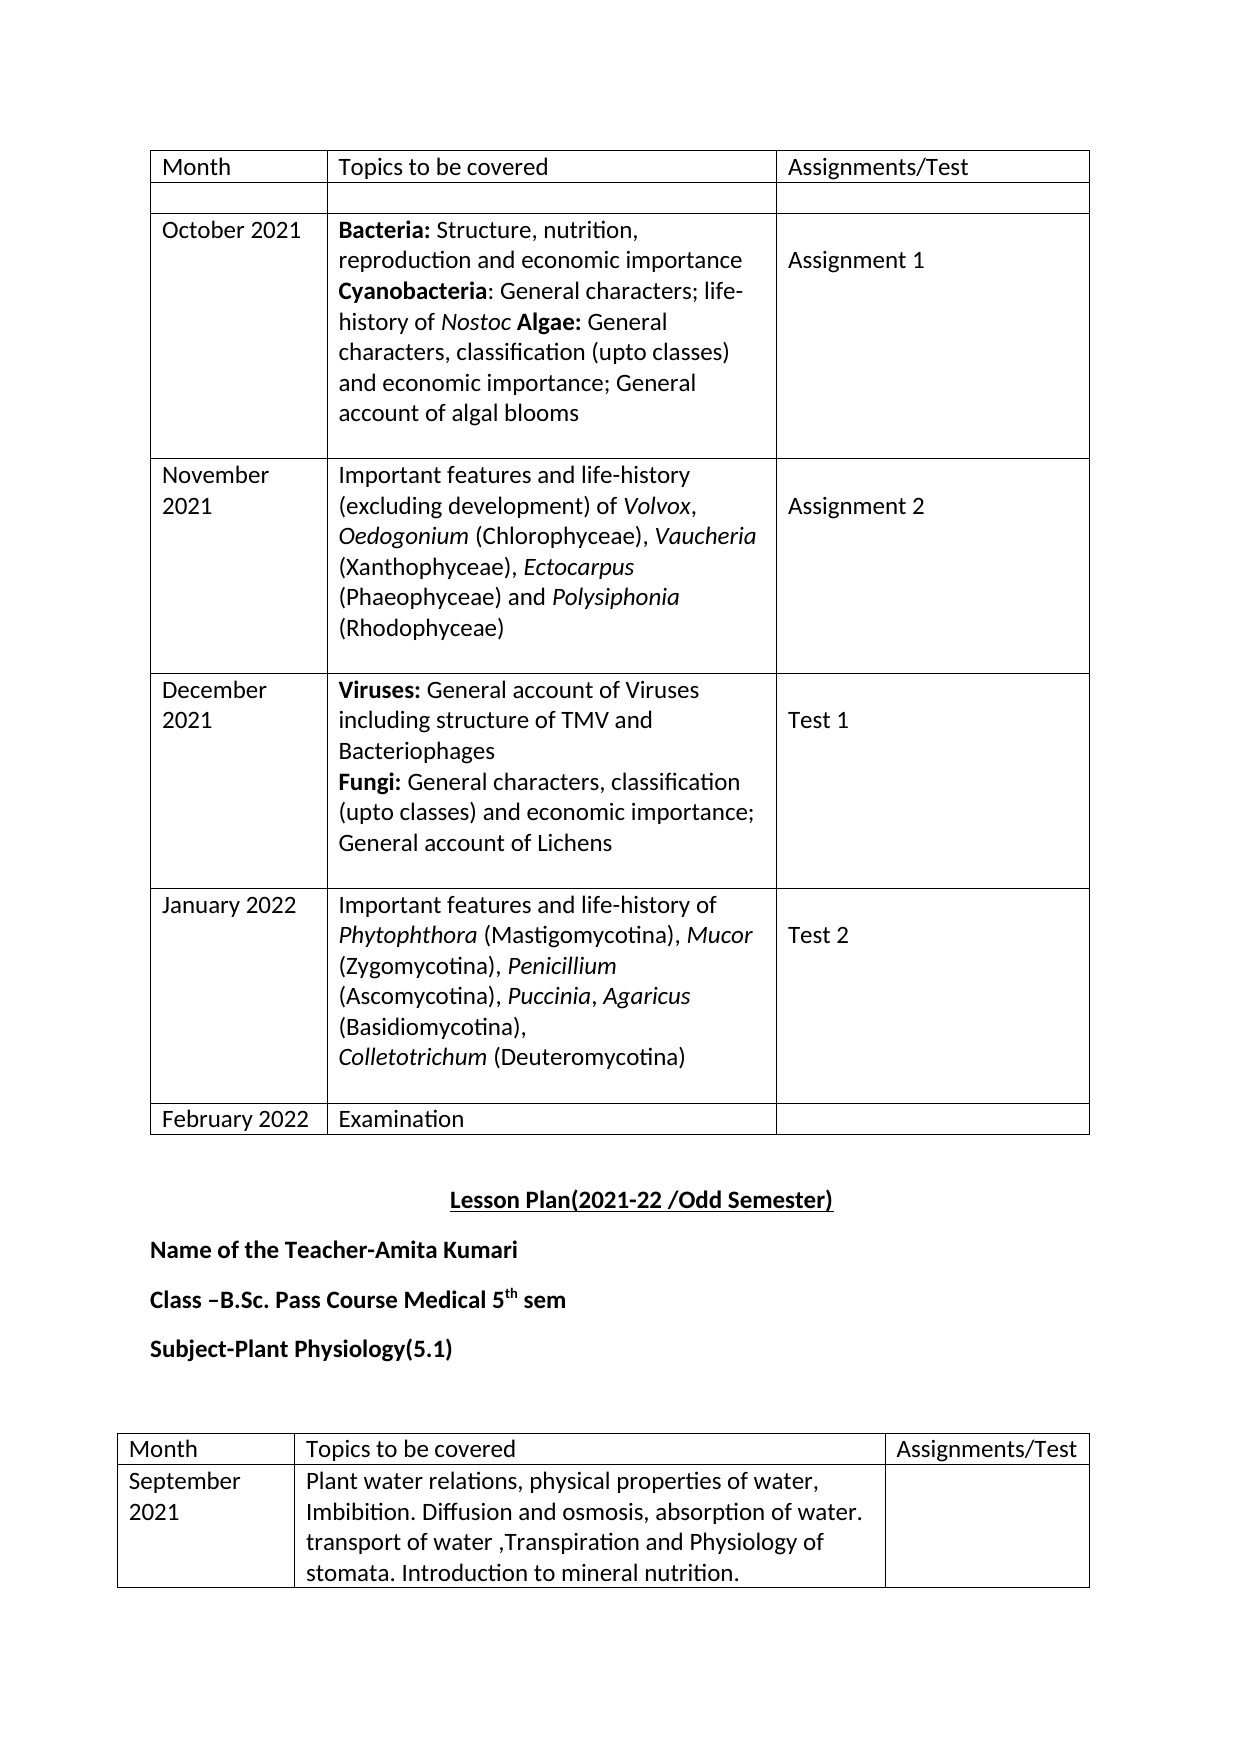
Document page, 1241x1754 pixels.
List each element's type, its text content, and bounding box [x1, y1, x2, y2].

table_cell Bacteria: Structure, nutrition, reproduction and economic importance Cyanobacteria: General characters; life-history of Nostoc Algae: General characters, classification (upto classes) and economic importance; General account of algal blooms [328, 214, 776, 458]
table_header Month [151, 151, 327, 182]
table_cell [151, 183, 327, 213]
table_header Topics to be covered [295, 1434, 885, 1464]
table_header Topics to be covered [328, 151, 776, 182]
text Lesson Plan(2021-22 /Odd Semester) [375, 1184, 1090, 1215]
table_cell Important features and life-history of Phytophthora (Mastigomycotina), Mucor (Zygomycotina), Penicillium (Ascomycotina), Puccinia, Agaricus (Basidiomycotina), Colletotrichum (Deuteromycotina) [328, 889, 776, 1102]
table_cell Examination [328, 1104, 776, 1134]
table_cell October 2021 [151, 214, 327, 458]
table_cell February 2022 [151, 1104, 327, 1134]
table_cell [886, 1465, 1089, 1587]
text Class –B.Sc. Pass Course Medical 5th sem [150, 1284, 1090, 1314]
table_cell Viruses: General account of Viruses including structure of TMV and Bacteriophages Fungi: General characters, classification (upto classes) and economic importance; General account of Lichens [328, 674, 776, 888]
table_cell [295, 1465, 885, 1587]
table_cell January 2022 [151, 889, 327, 1102]
table_header Assignments/Test [777, 151, 1089, 182]
table_cell [777, 1104, 1089, 1134]
table_cell [777, 183, 1089, 213]
table_header Month [118, 1434, 294, 1464]
text Subject-Plant Physiology(5.1) [150, 1333, 1090, 1364]
table_cell [328, 183, 776, 213]
text Name of the Teacher-Amita Kumari [150, 1234, 1090, 1265]
table_cell November 2021 [151, 459, 327, 673]
table_cell December 2021 [151, 674, 327, 888]
table_cell Test 2 [777, 889, 1089, 1102]
table_cell Important features and life-history (excluding development) of Volvox, Oedogonium (Chlorophyceae), Vaucheria (Xanthophyceae), Ectocarpus (Phaeophyceae) and Polysiphonia (Rhodophyceae) [328, 459, 776, 673]
table_cell Assignment 1 [777, 214, 1089, 458]
table_header Assignments/Test [886, 1434, 1089, 1464]
table_cell Test 1 [777, 674, 1089, 888]
table_cell Assignment 2 [777, 459, 1089, 673]
table_cell September 2021 [118, 1465, 294, 1587]
